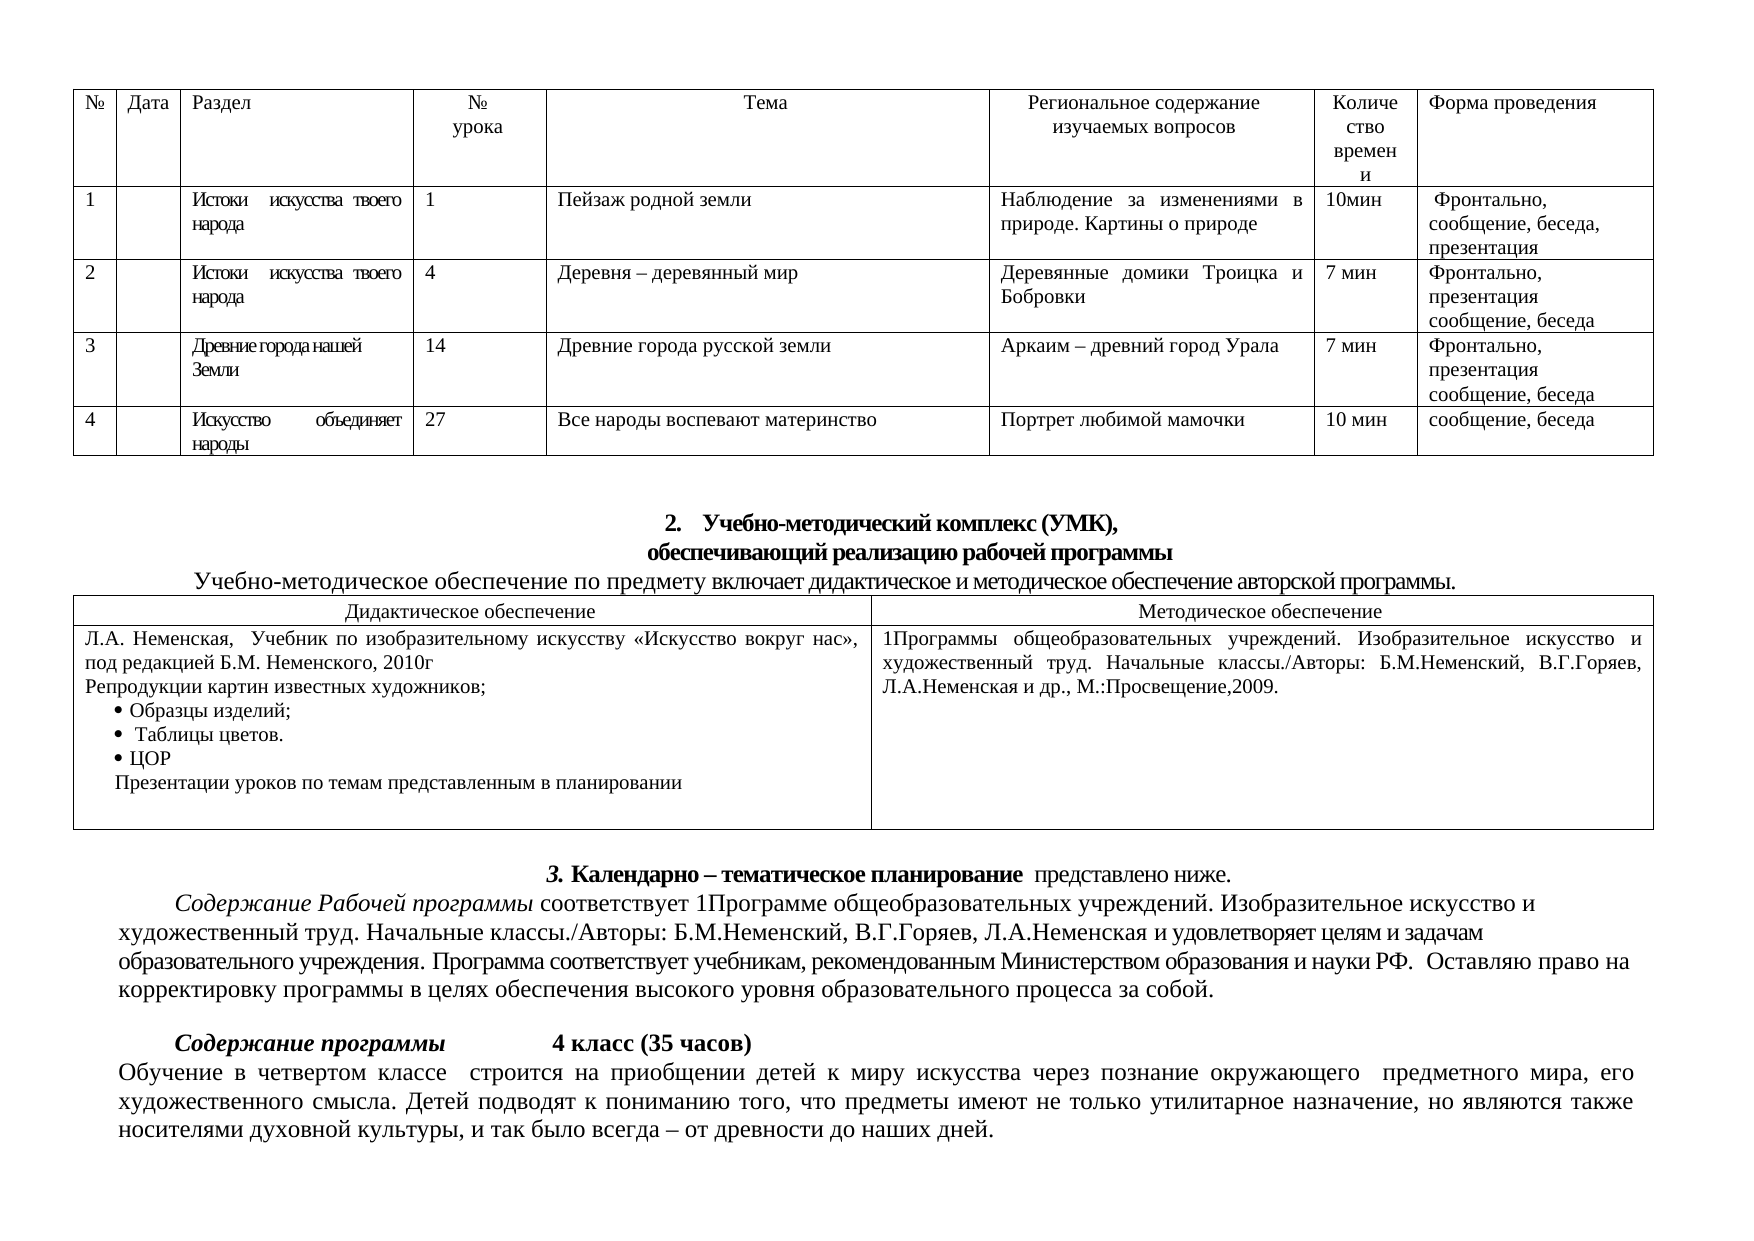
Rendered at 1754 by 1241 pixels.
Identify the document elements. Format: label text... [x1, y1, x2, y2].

table_cell Фронтально, сообщение, беседа, презентация [1418, 187, 1653, 259]
text Обучение в четвертом классе строится на приобщении детей к миру искусства через познание окружающего предметного мира, его художественного смысла. Детей подводят к пониманию того, что предметы имеют не только утилитарное назначение, но являются также носителями духовной культуры, и так было всегда – от древности до наших дней. [118, 1057, 1636, 1143]
table_cell 1 [74, 187, 116, 259]
table_cell Аркаим – древний город Урала [990, 333, 1314, 406]
table_cell Истоки искусства твоего народа [181, 260, 413, 332]
table_cell Фронтально, презентация сообщение, беседа [1418, 333, 1653, 406]
table_cell Наблюдение за изменениями в природе. Картины о природе [990, 187, 1314, 259]
table_cell Пейзаж родной земли [547, 187, 989, 259]
table_cell 4 [414, 260, 546, 332]
table_cell 10 мин [1315, 407, 1417, 455]
table_header Методическое обеспечение [872, 596, 1653, 625]
text Учебно-методическое обеспечение по предмету включает дидактическое и методическое обеспечение авторской программы. [118, 566, 1636, 595]
table_cell Древние города русской земли [547, 333, 989, 406]
table_cell Истоки искусства твоего народа [181, 187, 413, 259]
text обеспечивающий реализацию рабочей программы [185, 537, 1636, 566]
table_header Количество времени [1315, 90, 1417, 186]
list Учебно-методический комплекс (УМК), [148, 508, 1636, 537]
table_header Тема [547, 90, 989, 186]
table_cell [117, 260, 180, 332]
table_cell Деревянные домики Троицка и Бобровки [990, 260, 1314, 332]
table_cell 2 [74, 260, 116, 332]
table_cell 1 [414, 187, 546, 259]
table_header № урока [414, 90, 546, 186]
table_cell Искусство объединяет народы [181, 407, 413, 455]
table_header Региональное содержание изучаемых вопросов [990, 90, 1314, 186]
text Содержание программы 4 класс (35 часов) [118, 1028, 1636, 1057]
table_cell 3 [74, 333, 116, 406]
table_cell Все народы воспевают материнство [547, 407, 989, 455]
table_cell 14 [414, 333, 546, 406]
table_cell [117, 333, 180, 406]
table_cell Л.А. Неменская, Учебник по изобразительному искусству «Искусство вокруг нас», под редакцией Б.М. Неменского, 2010г Репродукции картин известных художников; Образцы изделий; Таблицы цветов. ЦОР Презентации уроков по темам представленным в планировании [74, 626, 871, 829]
text Содержание Рабочей программы соответствует 1Программе общеобразовательных учреждений. Изобразительное искусство и художественный труд. Начальные классы./Авторы: Б.М.Неменский, В.Г.Горяев, Л.А.Неменская и удовлетворяет целям и задачам образовательного учреждения. Программа соответствует учебникам, рекомендованным Министерством образования и науки РФ. Оставляю право на корректировку программы в целях обеспечения высокого уровня образовательного процесса за собой. [118, 888, 1636, 1003]
table_cell [117, 407, 180, 455]
table_header Дата [117, 90, 180, 186]
table_cell сообщение, беседа [1418, 407, 1653, 455]
list Календарно – тематическое планирование представлено ниже. [148, 859, 1631, 888]
table_header № [74, 90, 116, 186]
table_cell Древние города нашей Земли [181, 333, 413, 406]
table_cell Фронтально, презентация сообщение, беседа [1418, 260, 1653, 332]
table_cell 7 мин [1315, 333, 1417, 406]
table_cell 10мин [1315, 187, 1417, 259]
table_cell 1Программы общеобразовательных учреждений. Изобразительное искусство и художественный труд. Начальные классы./Авторы: Б.М.Неменский, В.Г.Горяев, Л.А.Неменская и др., М.:Просвещение,2009. [872, 626, 1653, 829]
table_cell 27 [414, 407, 546, 455]
table_cell 4 [74, 407, 116, 455]
table_cell 7 мин [1315, 260, 1417, 332]
table_header Раздел [181, 90, 413, 186]
table_header Форма проведения [1418, 90, 1653, 186]
table_header Дидактическое обеспечение [74, 596, 871, 625]
table_cell Деревня – деревянный мир [547, 260, 989, 332]
table_cell Портрет любимой мамочки [990, 407, 1314, 455]
table_cell [117, 187, 180, 259]
